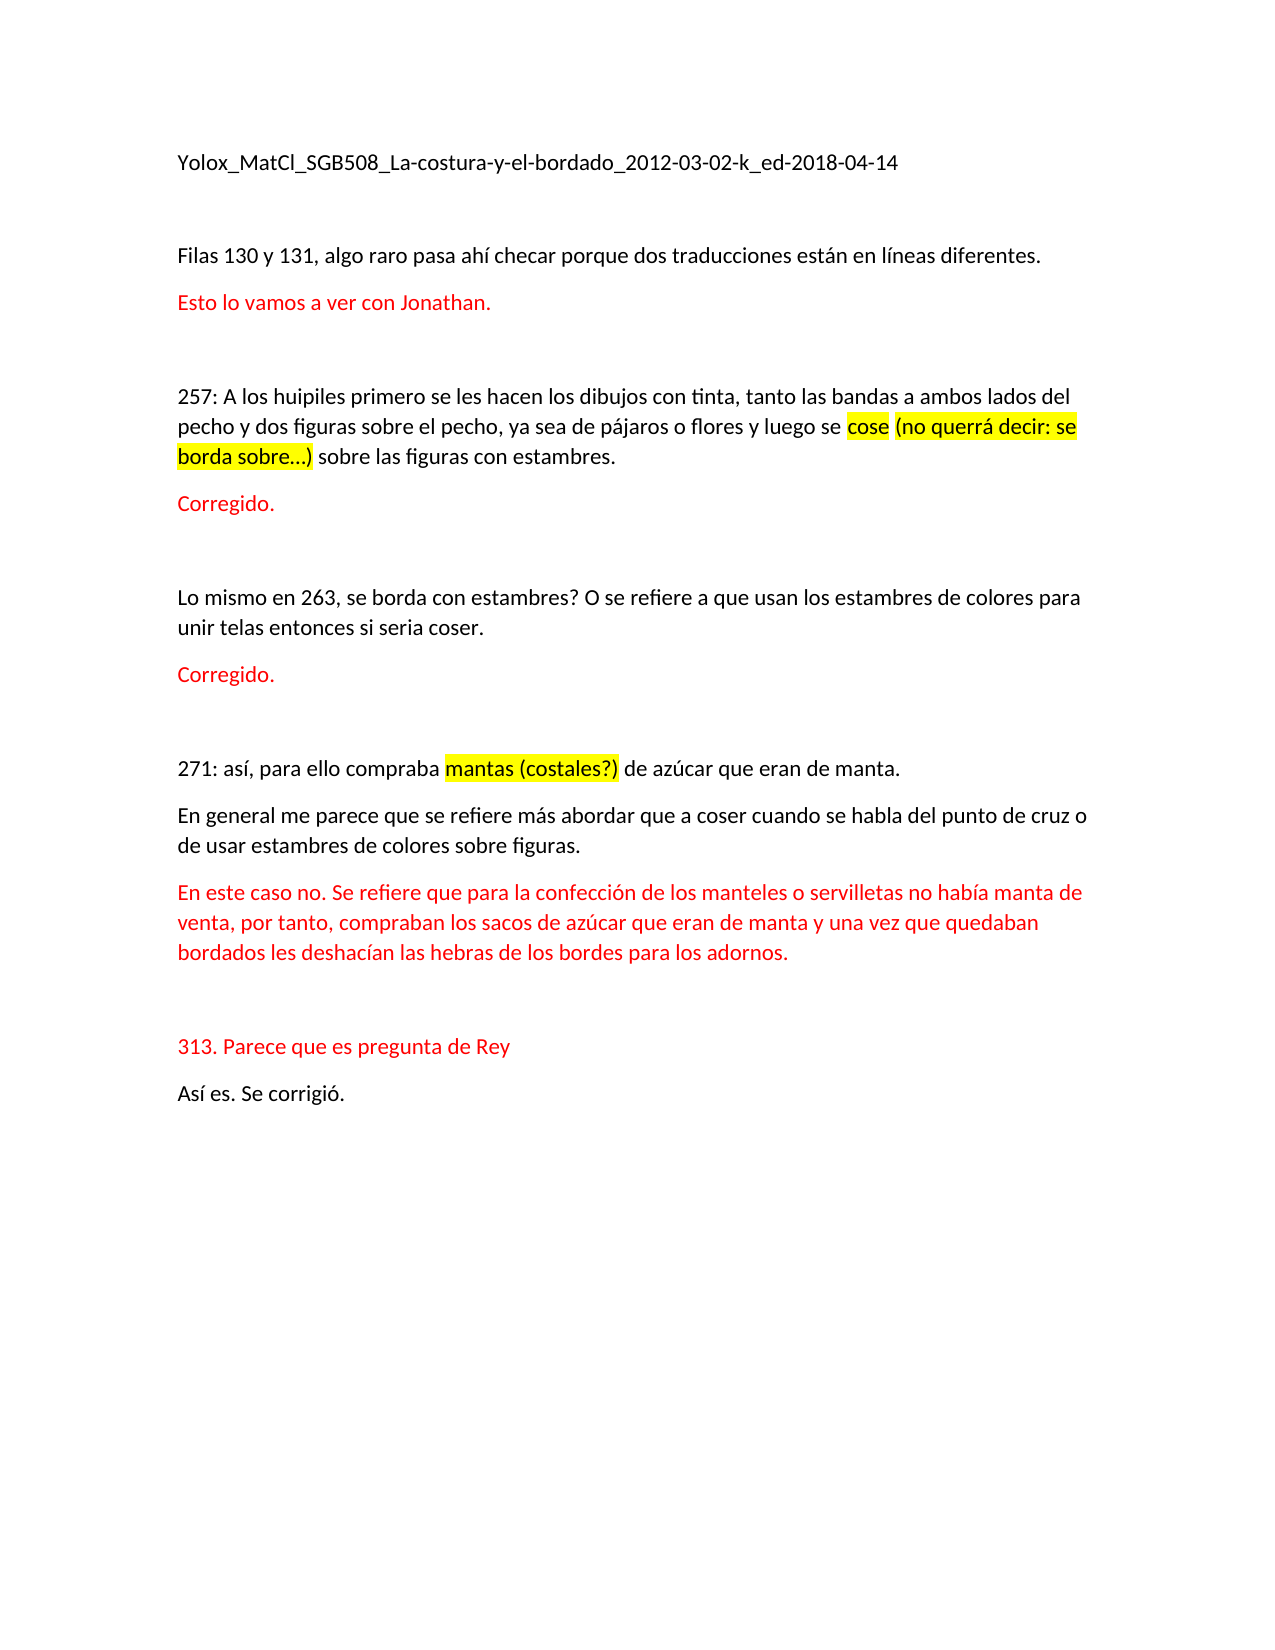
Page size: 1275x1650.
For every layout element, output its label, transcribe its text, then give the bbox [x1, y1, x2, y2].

text Corregido. [177, 660, 1098, 688]
text Así es. Se corrigió. [177, 1079, 1098, 1107]
text 257: A los huipiles primero se les hacen los dibujos con tinta, tanto las bandas a ambos lados del pecho y dos figuras sobre el pecho, ya sea de pájaros o flores y luego se cose (no querrá decir: se borda sobre…) sobre las figuras con estambres. [177, 382, 1098, 470]
text 271: así, para ello compraba mantas (costales?) de azúcar que eran de manta. [619, 754, 1098, 782]
text 271: así, para ello compraba mantas (costales?) de azúcar que eran de manta. [177, 754, 445, 782]
text 313. Parece que es pregunta de Rey [177, 1032, 1098, 1060]
text Lo mismo en 263, se borda con estambres? O se refiere a que usan los estambres de colores para unir telas entonces si seria coser. [177, 583, 1098, 641]
text En este caso no. Se refiere que para la confección de los manteles o servilletas no había manta de venta, por tanto, compraban los sacos de azúcar que eran de manta y una vez que quedaban bordados les deshacían las hebras de los bordes para los adornos. [177, 878, 1098, 966]
text Esto lo vamos a ver con Jonathan. [177, 288, 1098, 316]
text Yolox_MatCl_SGB508_La-costura-y-el-bordado_2012-03-02-k_ed-2018-04-14 [177, 148, 1098, 176]
text En general me parece que se refiere más abordar que a coser cuando se habla del punto de cruz o de usar estambres de colores sobre figuras. [177, 801, 1098, 859]
text Filas 130 y 131, algo raro pasa ahí checar porque dos traducciones están en líneas diferentes. [177, 241, 1098, 269]
text Corregido. [177, 489, 1098, 517]
